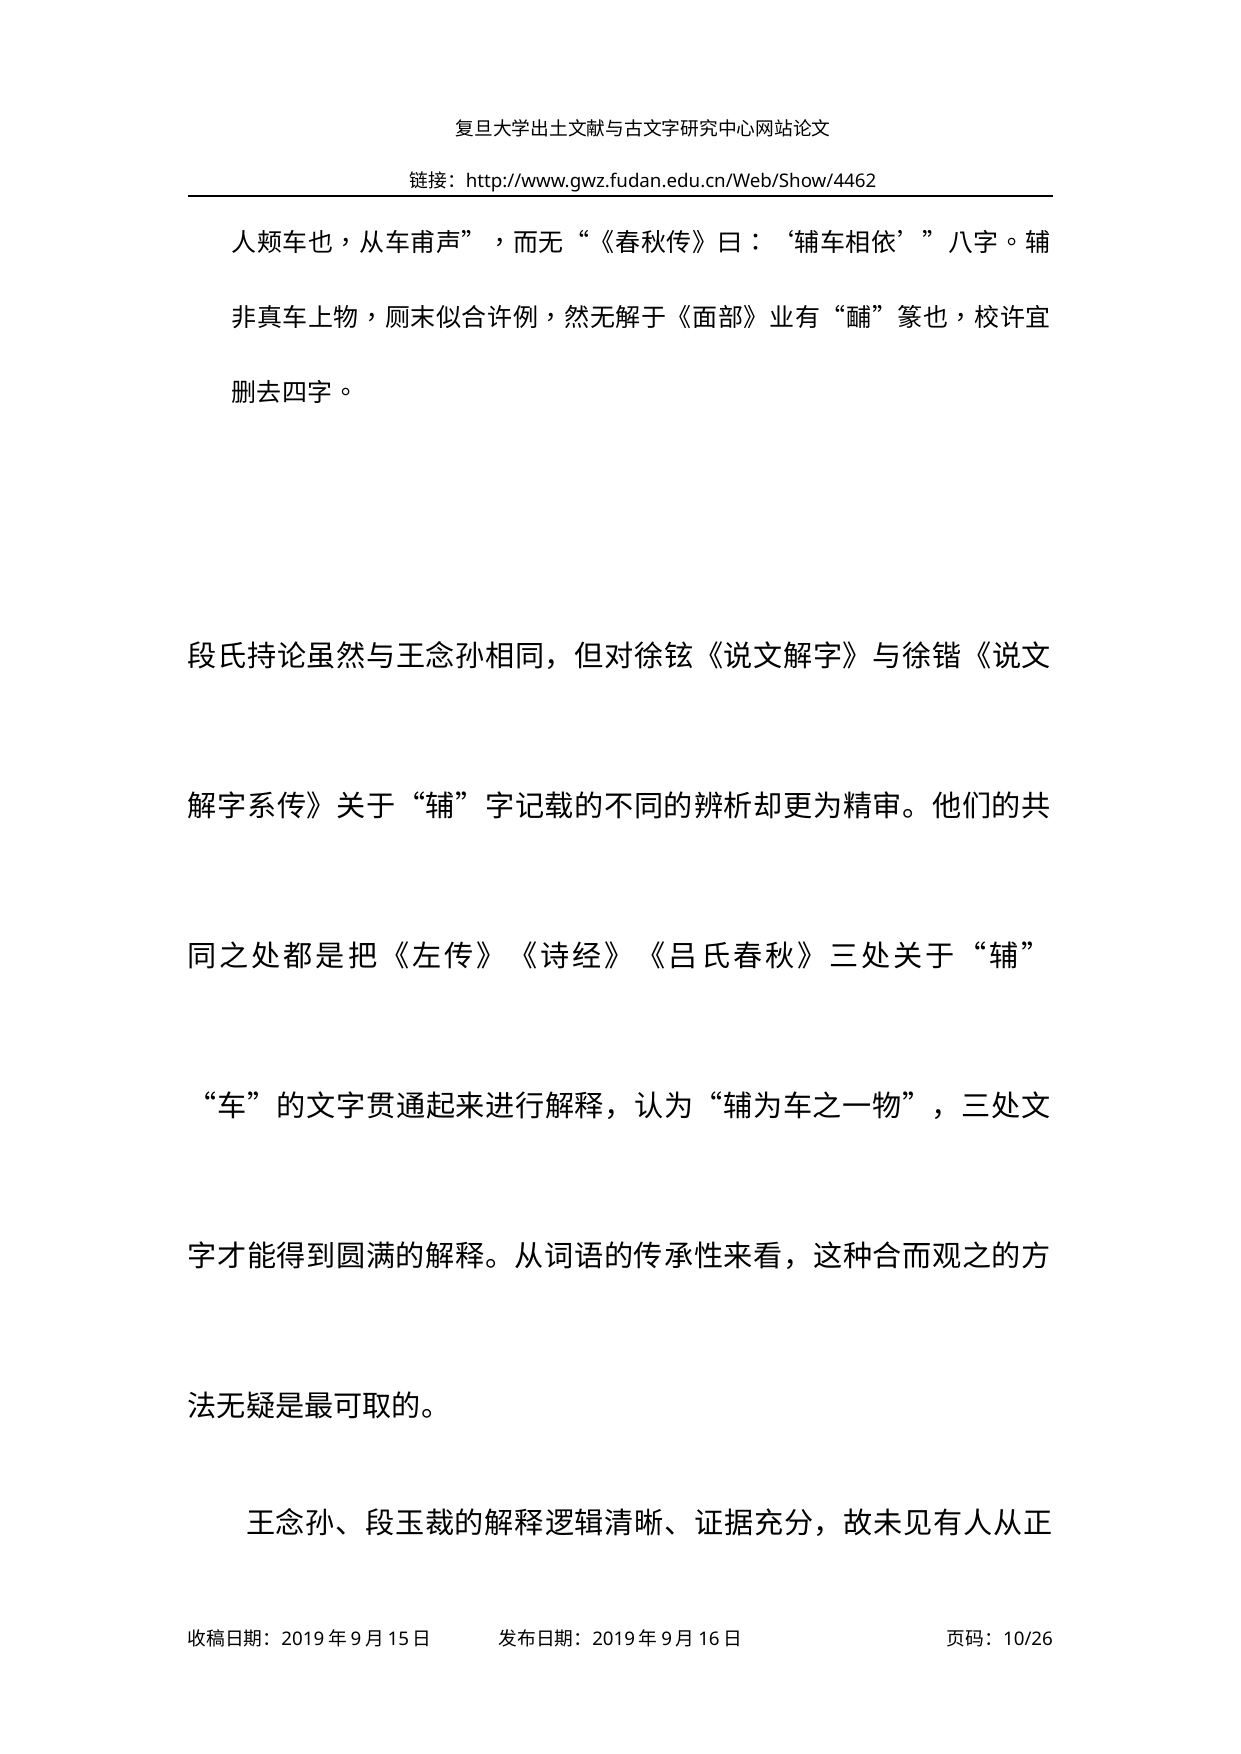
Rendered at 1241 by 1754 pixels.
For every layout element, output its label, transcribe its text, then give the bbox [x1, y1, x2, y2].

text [187, 1484, 1053, 1559]
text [231, 222, 1053, 409]
text 段氏持论虽然与王念孙相同，但对徐铉《说文解字》与徐锴《说文解字系传》关于“辅”字记载的不同的辨析却更为精审。他们的共同之处都是把《左传》《诗经》《吕氏春秋》三处关于“辅”“车”的文字贯通起来进行解释，认为“辅为车之一物”，三处文字才能得到圆满的解释。从词语的传承性来看，这种合而观之的方法无疑是最可取的。 [187, 616, 1053, 1441]
